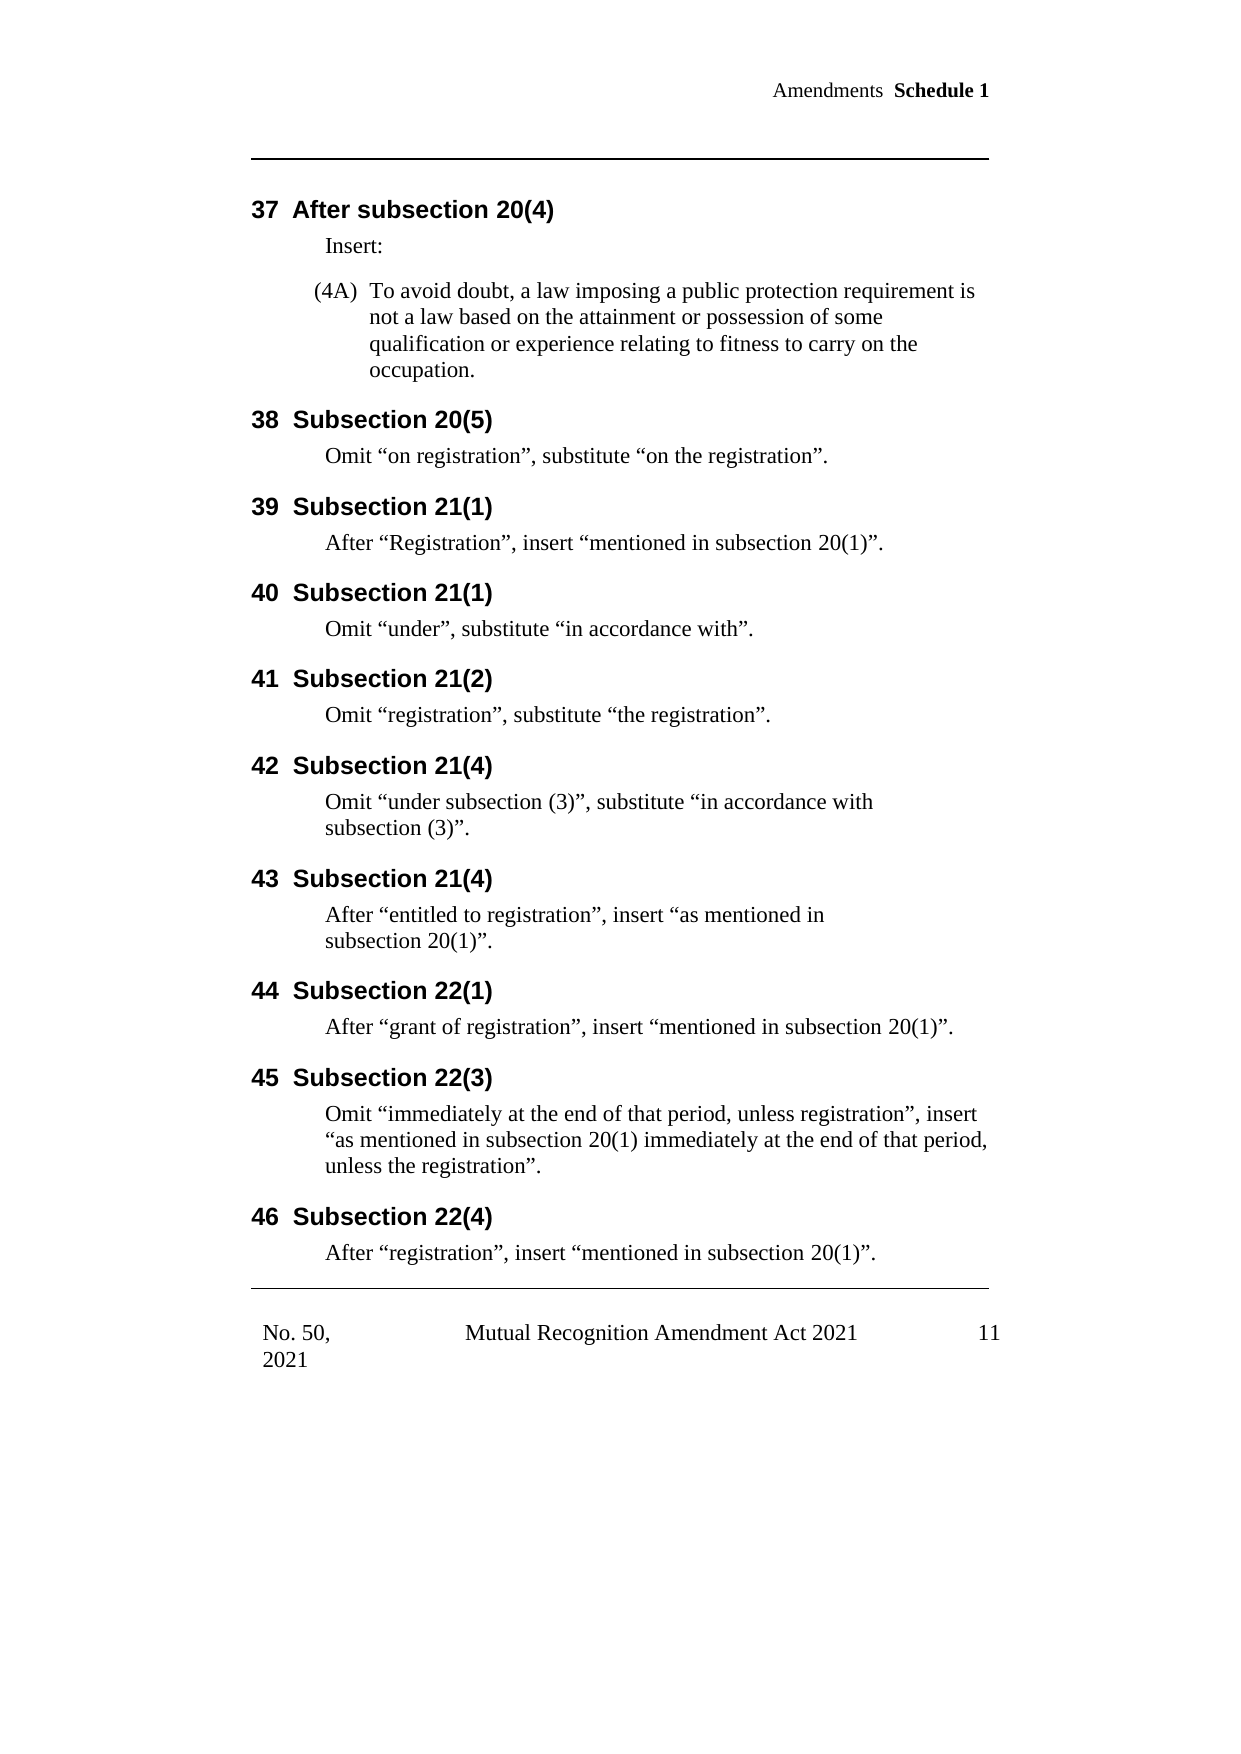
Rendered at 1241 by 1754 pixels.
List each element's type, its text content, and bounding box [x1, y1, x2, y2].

text Omit “on registration”, substitute “on the registration”. [325, 442, 989, 469]
text 40 Subsection 21(1) [251, 578, 989, 607]
text After “Registration”, insert “mentioned in subsection 20(1)”. [325, 529, 989, 555]
text 37 After subsection 20(4) [251, 195, 989, 224]
text After “grant of registration”, insert “mentioned in subsection 20(1)”. [325, 1013, 989, 1040]
text 44 Subsection 22(1) [251, 976, 989, 1005]
text (4A) To avoid doubt, a law imposing a public protection requirement is not a law based on the attainment or possession of some qualification or experience relating to fitness to carry on the occupation. [251, 277, 989, 382]
text 41 Subsection 21(2) [251, 664, 989, 693]
text 42 Subsection 21(4) [251, 751, 989, 779]
text 45 Subsection 22(3) [251, 1063, 989, 1091]
text 38 Subsection 20(5) [251, 405, 989, 434]
text Insert: [325, 232, 989, 258]
text Omit “registration”, substitute “the registration”. [325, 702, 989, 728]
text After “entitled to registration”, insert “as mentioned in subsection 20(1)”. [325, 901, 989, 953]
text 46 Subsection 22(4) [251, 1202, 989, 1230]
text Omit “under”, substitute “in accordance with”. [325, 615, 989, 642]
text Omit “under subsection (3)”, substitute “in accordance with subsection (3)”. [325, 788, 989, 841]
text After “registration”, insert “mentioned in subsection 20(1)”. [325, 1239, 989, 1265]
text 39 Subsection 21(1) [251, 492, 989, 521]
text Omit “immediately at the end of that period, unless registration”, insert “as mentioned in subsection 20(1) immediately at the end of that period, unless the registration”. [325, 1100, 989, 1179]
text 43 Subsection 21(4) [251, 863, 989, 892]
